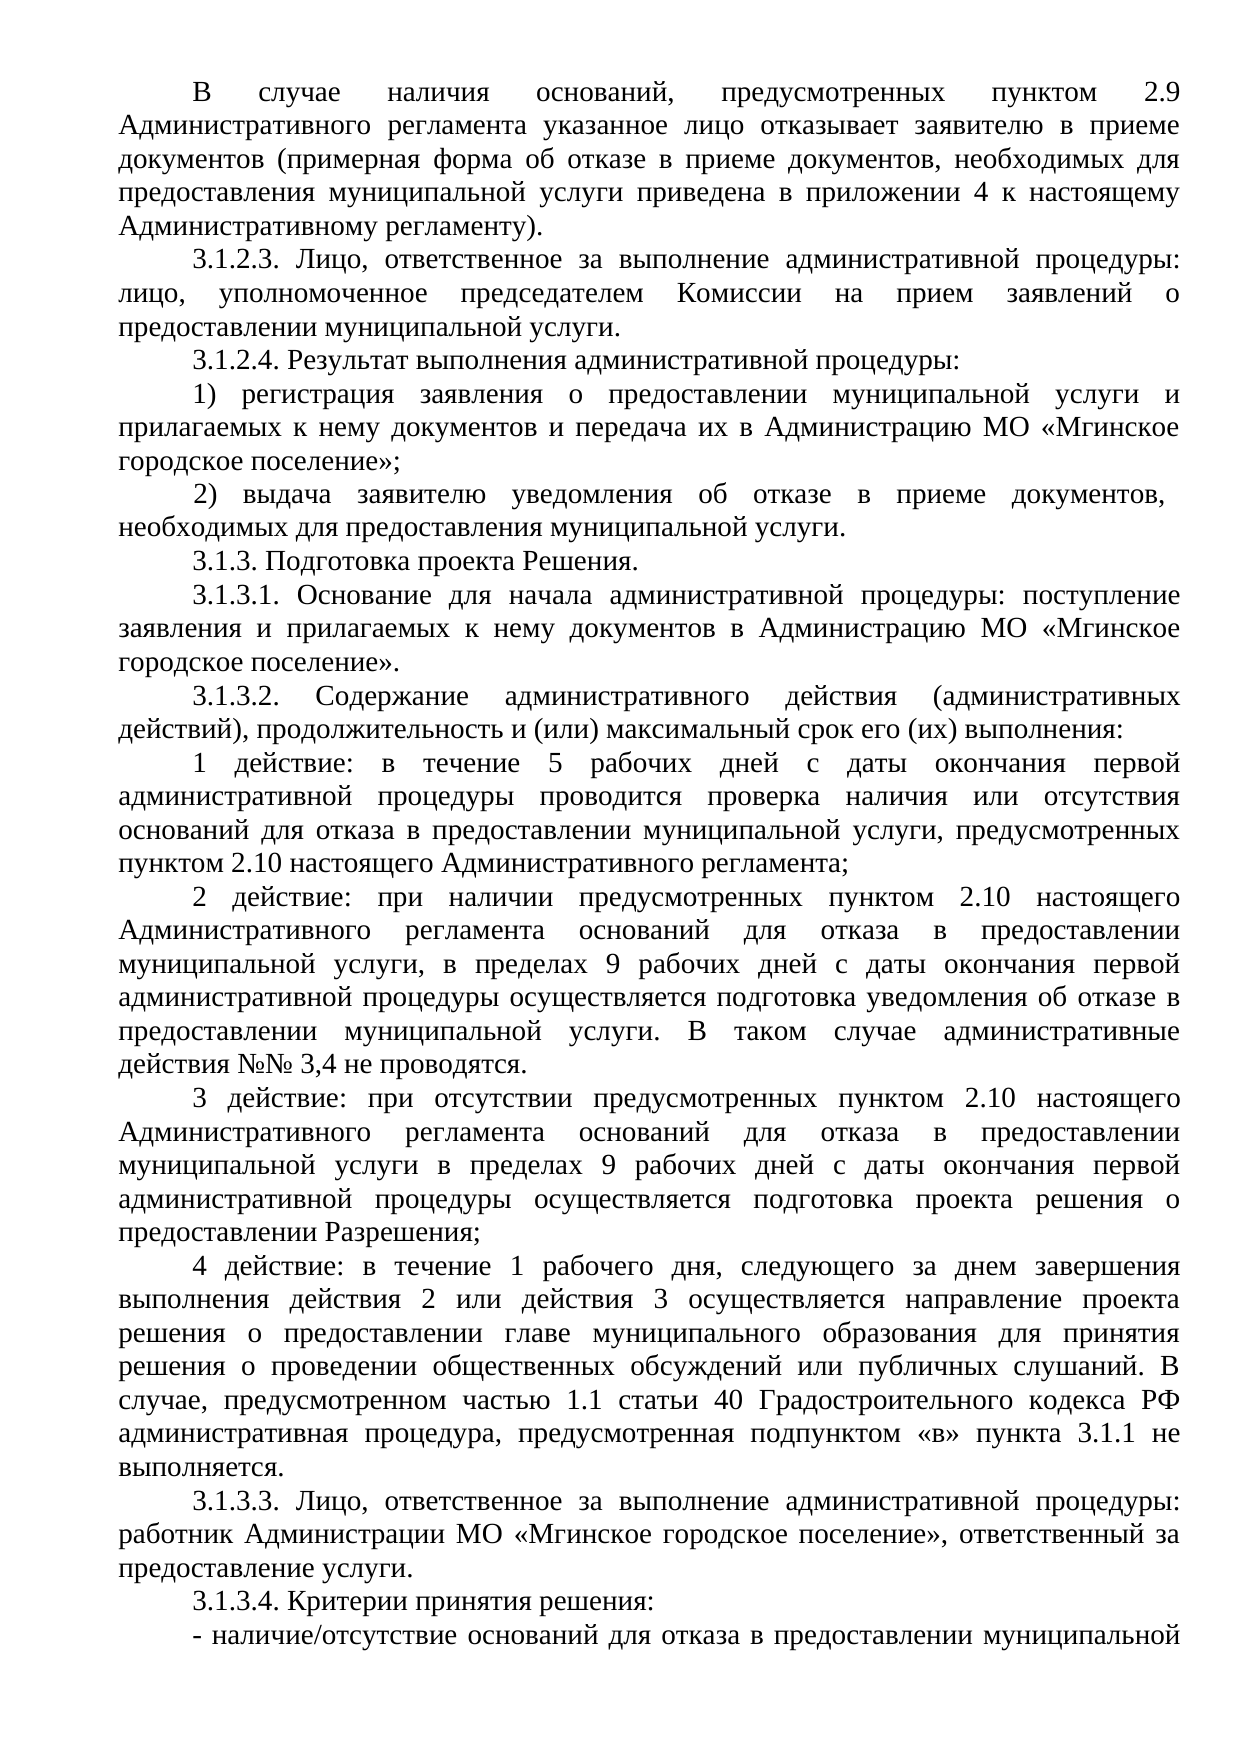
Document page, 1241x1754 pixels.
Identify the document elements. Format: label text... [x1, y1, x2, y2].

text 3 действие: при отсутствии предусмотренных пунктом 2.10 настоящего Административного регламента оснований для отказа в предоставлении муниципальной услуги в пределах 9 рабочих дней с даты окончания первой административной процедуры осуществляется подготовка проекта решения о предоставлении Разрешения; [118, 1080, 1181, 1248]
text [118, 1617, 1181, 1650]
text 3.1.2.4. Результат выполнения административной процедуры: [118, 342, 1181, 376]
text 3.1.3.3. Лицо, ответственное за выполнение административной процедуры: работник Администрации МО «Мгинское городское поселение», ответственный за предоставление услуги. [118, 1483, 1181, 1583]
text В случае наличия оснований, предусмотренных пунктом 2.9 Административного регламента указанное лицо отказывает заявителю в приеме документов (примерная форма об отказе в приеме документов, необходимых для предоставления муниципальной услуги приведена в приложении 4 к настоящему Административному регламенту). [118, 74, 1181, 242]
text 3.1.2.3. Лицо, ответственное за выполнение административной процедуры: лицо, уполномоченное председателем Комиссии на прием заявлений о предоставлении муниципальной услуги. [118, 242, 1181, 342]
text 2) выдача заявителю уведомления об отказе в приеме документов, необходимых для предоставления муниципальной услуги. [118, 476, 1167, 543]
text 3.1.3.2. Содержание административного действия (административных действий), продолжительность и (или) максимальный срок его (их) выполнения: [118, 678, 1181, 745]
text 3.1.3. Подготовка проекта Решения. [118, 543, 1181, 577]
text 4 действие: в течение 1 рабочего дня, следующего за днем завершения выполнения действия 2 или действия 3 осуществляется направление проекта решения о предоставлении главе муниципального образования для принятия решения о проведении общественных обсуждений или публичных слушаний. В случае, предусмотренном частью 1.1 статьи 40 Градостроительного кодекса РФ административная процедура, предусмотренная подпунктом «в» пункта 3.1.1 не выполняется. [118, 1248, 1181, 1483]
text 1) регистрация заявления о предоставлении муниципальной услуги и прилагаемых к нему документов и передача их в Администрацию МО «Мгинское городское поселение»; [118, 376, 1181, 476]
text 2 действие: при наличии предусмотренных пунктом 2.10 настоящего Административного регламента оснований для отказа в предоставлении муниципальной услуги, в пределах 9 рабочих дней с даты окончания первой административной процедуры осуществляется подготовка уведомления об отказе в предоставлении муниципальной услуги. В таком случае административные действия №№ 3,4 не проводятся. [118, 879, 1181, 1080]
text 3.1.3.4. Критерии принятия решения: [118, 1583, 1181, 1617]
text 1 действие: в течение 5 рабочих дней с даты окончания первой административной процедуры проводится проверка наличия или отсутствия оснований для отказа в предоставлении муниципальной услуги, предусмотренных пунктом 2.10 настоящего Административного регламента; [118, 745, 1181, 879]
text 3.1.3.1. Основание для начала административной процедуры: поступление заявления и прилагаемых к нему документов в Администрацию МО «Мгинское городское поселение». [118, 577, 1181, 678]
